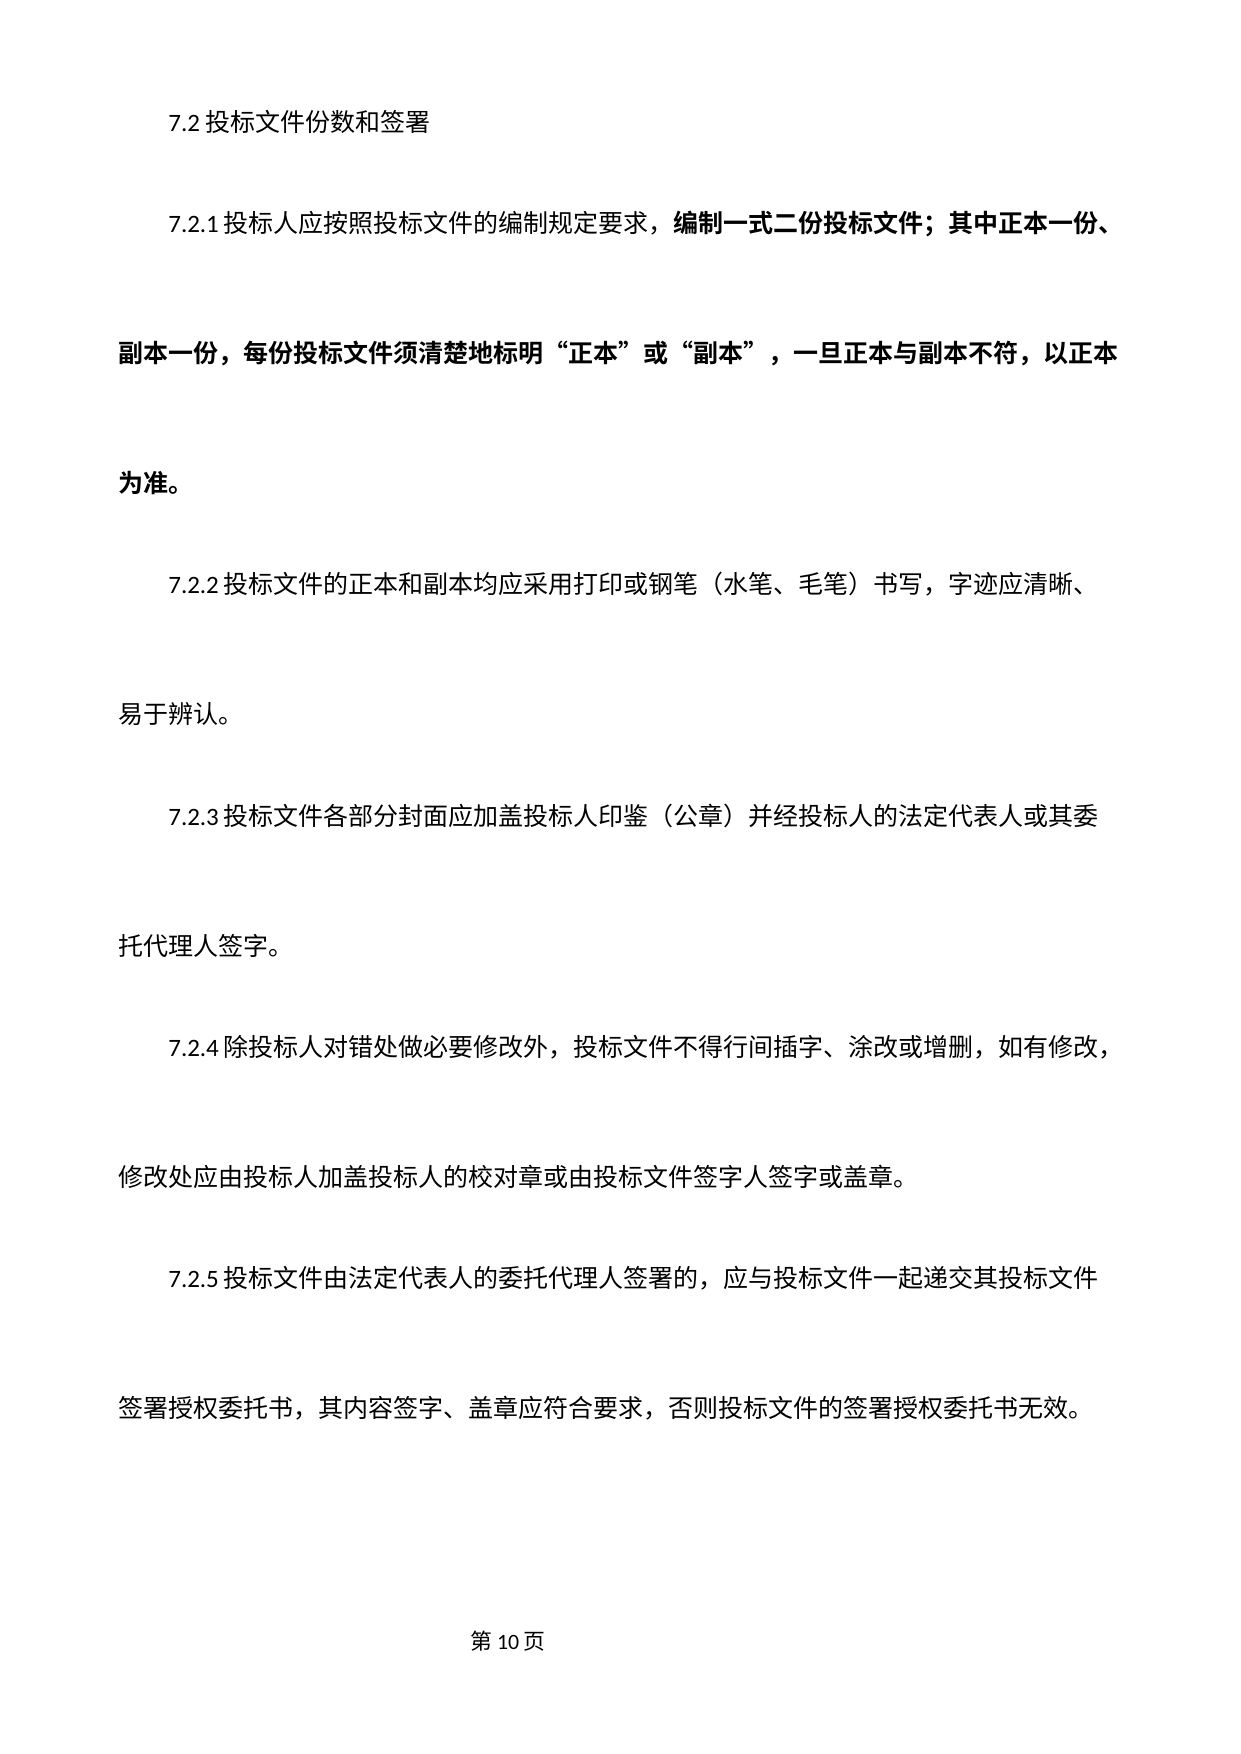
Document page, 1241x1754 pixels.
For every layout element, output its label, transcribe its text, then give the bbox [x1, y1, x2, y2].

text 7.2.1投标人应按照投标文件的编制规定要求，编制一式二份投标文件；其中正本一份、副本一份，每份投标文件须清楚地标明“正本”或“副本”，一旦正本与副本不符，以正本为准。 [118, 189, 1122, 514]
text 7.2.5投标文件由法定代表人的委托代理人签署的，应与投标文件一起递交其投标文件签署授权委托书，其内容签字、盖章应符合要求，否则投标文件的签署授权委托书无效。 [118, 1244, 1122, 1439]
text 7.2投标文件份数和签署 [118, 88, 1122, 153]
text 7.2.4除投标人对错处做必要修改外，投标文件不得行间插字、涂改或增删，如有修改，修改处应由投标人加盖投标人的校对章或由投标文件签字人签字或盖章。 [118, 1013, 1122, 1208]
text 7.2.2投标文件的正本和副本均应采用打印或钢笔（水笔、毛笔）书写，字迹应清晰、易于辨认。 [118, 551, 1122, 746]
text 7.2.3投标文件各部分封面应加盖投标人印鉴（公章）并经投标人的法定代表人或其委托代理人签字。 [118, 782, 1122, 977]
